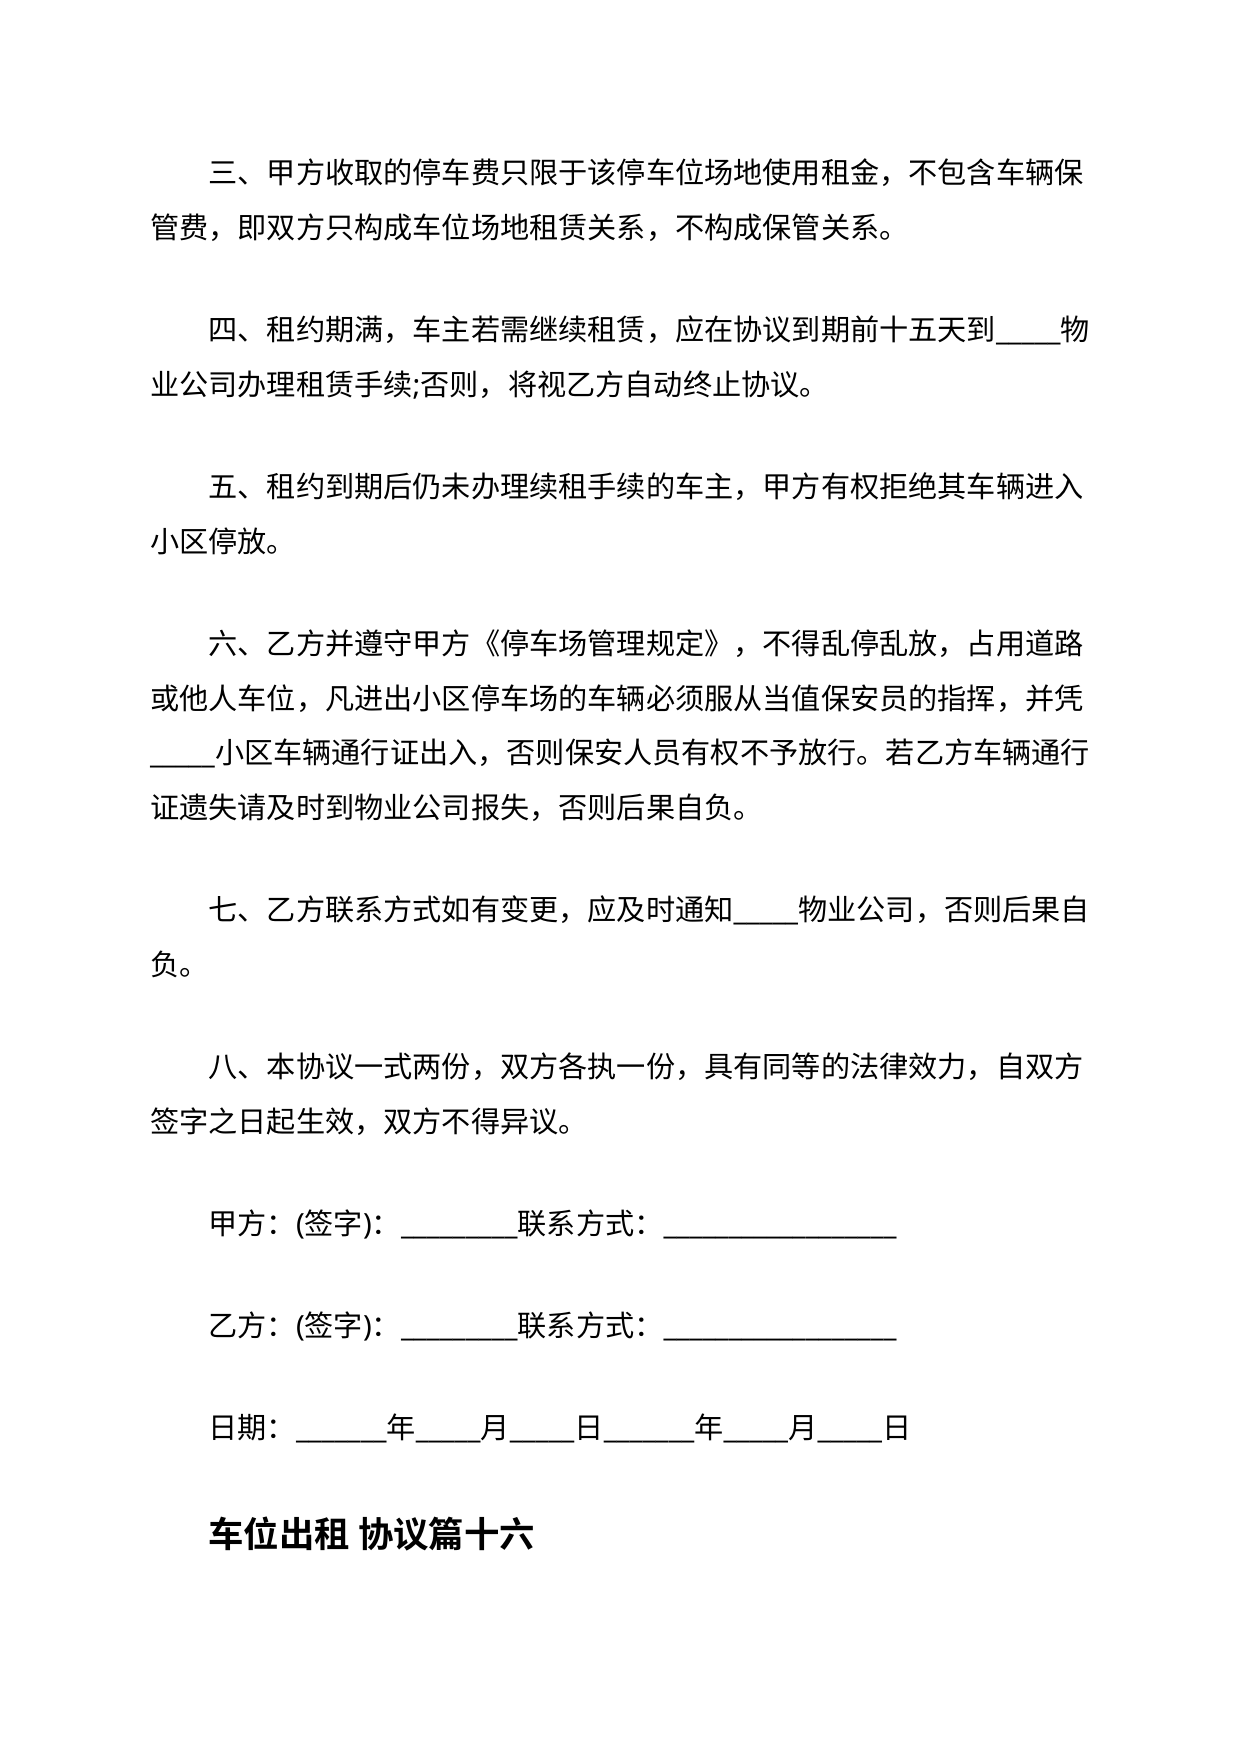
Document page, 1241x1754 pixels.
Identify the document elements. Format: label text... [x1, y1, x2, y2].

text 七、乙方联系方式如有变更，应及时通知_____物业公司，否则后果自负。 [150, 887, 1090, 984]
text 五、租约到期后仍未办理续租手续的车主，甲方有权拒绝其车辆进入小区停放。 [150, 464, 1090, 561]
text 日期：_______年_____月_____日_______年_____月_____日 [150, 1404, 1090, 1447]
text 八、本协议一式两份，双方各执一份，具有同等的法律效力，自双方签字之日起生效，双方不得异议。 [150, 1044, 1090, 1141]
text 车位出租 协议篇十六 [150, 1506, 1090, 1557]
text 三、甲方收取的停车费只限于该停车位场地使用租金，不包含车辆保管费，即双方只构成车位场地租赁关系，不构成保管关系。 [150, 150, 1090, 247]
text 乙方：(签字)：_________联系方式：__________________ [150, 1302, 1090, 1345]
text 甲方：(签字)：_________联系方式：__________________ [150, 1200, 1090, 1243]
text 六、乙方并遵守甲方《停车场管理规定》，不得乱停乱放，占用道路或他人车位，凡进出小区停车场的车辆必须服从当值保安员的指挥，并凭_____小区车辆通行证出入，否则保安人员有权不予放行。若乙方车辆通行证遗失请及时到物业公司报失，否则后果自负。 [150, 620, 1090, 827]
text 四、租约期满，车主若需继续租赁，应在协议到期前十五天到_____物业公司办理租赁手续;否则，将视乙方自动终止协议。 [150, 307, 1090, 404]
